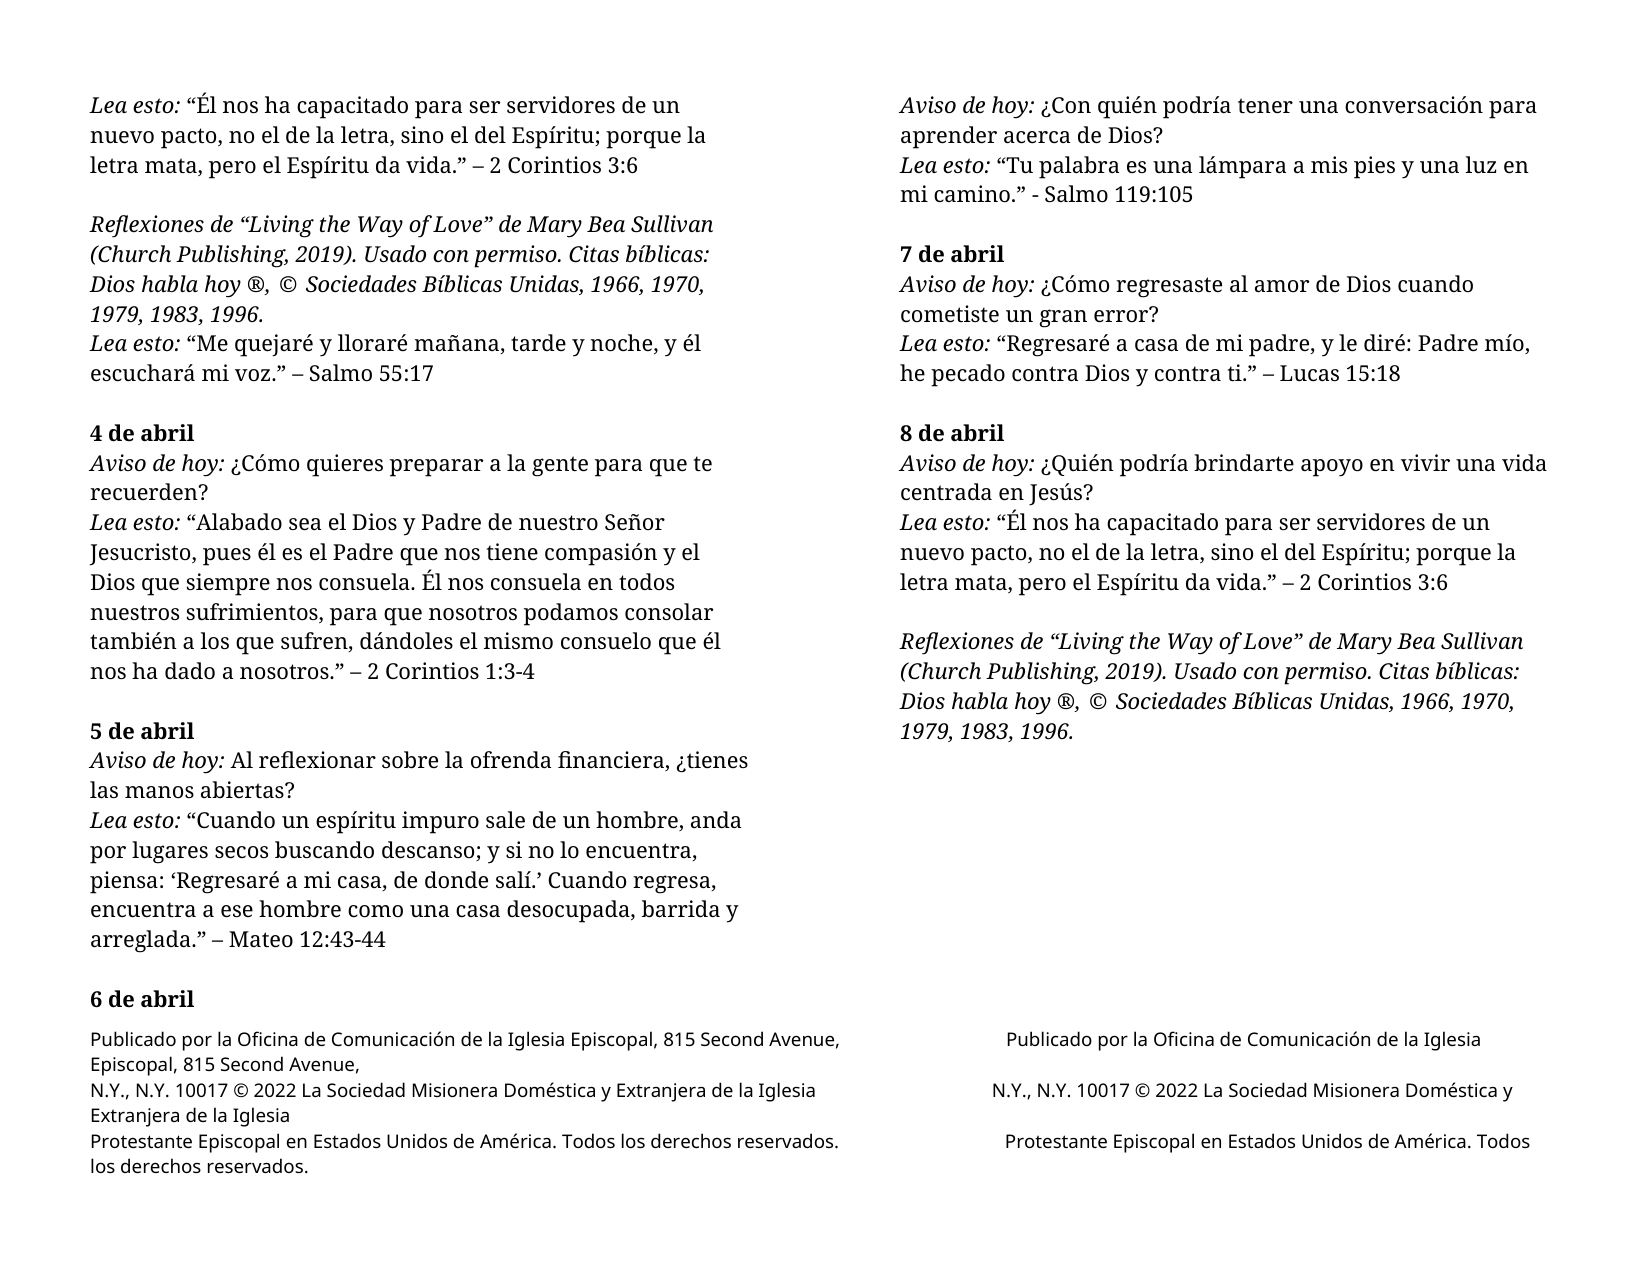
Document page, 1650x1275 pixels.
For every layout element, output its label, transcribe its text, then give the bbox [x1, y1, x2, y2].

text 6 de abril [90, 984, 750, 1013]
text Reflexiones de “Living the Way of Love” de Mary Bea Sullivan (Church Publishing, 2019). Usado con permiso. Citas bíblicas: Dios habla hoy ®, © Sociedades Bíblicas Unidas, 1966, 1970, 1979, 1983, 1996. [90, 209, 750, 328]
text Reflexiones de “Living the Way of Love” de Mary Bea Sullivan (Church Publishing, 2019). Usado con permiso. Citas bíblicas: Dios habla hoy ®, © Sociedades Bíblicas Unidas, 1966, 1970, 1979, 1983, 1996. [900, 626, 1560, 745]
text Lea esto: “Él nos ha capacitado para ser servidores de un nuevo pacto, no el de la letra, sino el del Espíritu; porque la letra mata, pero el Espíritu da vida.” – 2 Corintios 3:6 [90, 90, 750, 179]
text Lea esto: “Regresaré a casa de mi padre, y le diré: Padre mío, he pecado contra Dios y contra ti.” – Lucas 15:18 [900, 328, 1560, 388]
text Aviso de hoy: ¿Con quién podría tener una conversación para aprender acerca de Dios? [900, 90, 1560, 149]
text Lea esto: “Él nos ha capacitado para ser servidores de un nuevo pacto, no el de la letra, sino el del Espíritu; porque la letra mata, pero el Espíritu da vida.” – 2 Corintios 3:6 [900, 507, 1560, 596]
text Aviso de hoy: Al reflexionar sobre la ofrenda financiera, ¿tienes las manos abiertas? [90, 745, 750, 805]
text 7 de abril [900, 239, 1560, 269]
text Aviso de hoy: ¿Cómo quieres preparar a la gente para que te recuerden? [90, 447, 750, 507]
text Lea esto: “Cuando un espíritu impuro sale de un hombre, anda por lugares secos buscando descanso; y si no lo encuentra, piensa: ‘Regresaré a mi casa, de donde salí.’ Cuando regresa, encuentra a ese hombre como una casa desocupada, barrida y arreglada.” – Mateo 12:43-44 [90, 805, 750, 954]
text 8 de abril [900, 418, 1560, 447]
text Lea esto: “Tu palabra es una lámpara a mis pies y una luz en mi camino.” - Salmo 119:105 [900, 149, 1560, 209]
text Lea esto: “Alabado sea el Dios y Padre de nuestro Señor Jesucristo, pues él es el Padre que nos tiene compasión y el Dios que siempre nos consuela. Él nos consuela en todos nuestros sufrimientos, para que nosotros podamos consolar también a los que sufren, dándoles el mismo consuelo que él nos ha dado a nosotros.” – 2 Corintios 1:3-4 [90, 507, 750, 686]
text 5 de abril [90, 716, 750, 745]
text Aviso de hoy: ¿Quién podría brindarte apoyo en vivir una vida centrada en Jesús? [900, 447, 1560, 507]
text Aviso de hoy: ¿Cómo regresaste al amor de Dios cuando cometiste un gran error? [900, 269, 1560, 328]
text Lea esto: “Me quejaré y lloraré mañana, tarde y noche, y él escuchará mi voz.” – Salmo 55:17 [90, 328, 750, 388]
text 4 de abril [90, 418, 750, 447]
